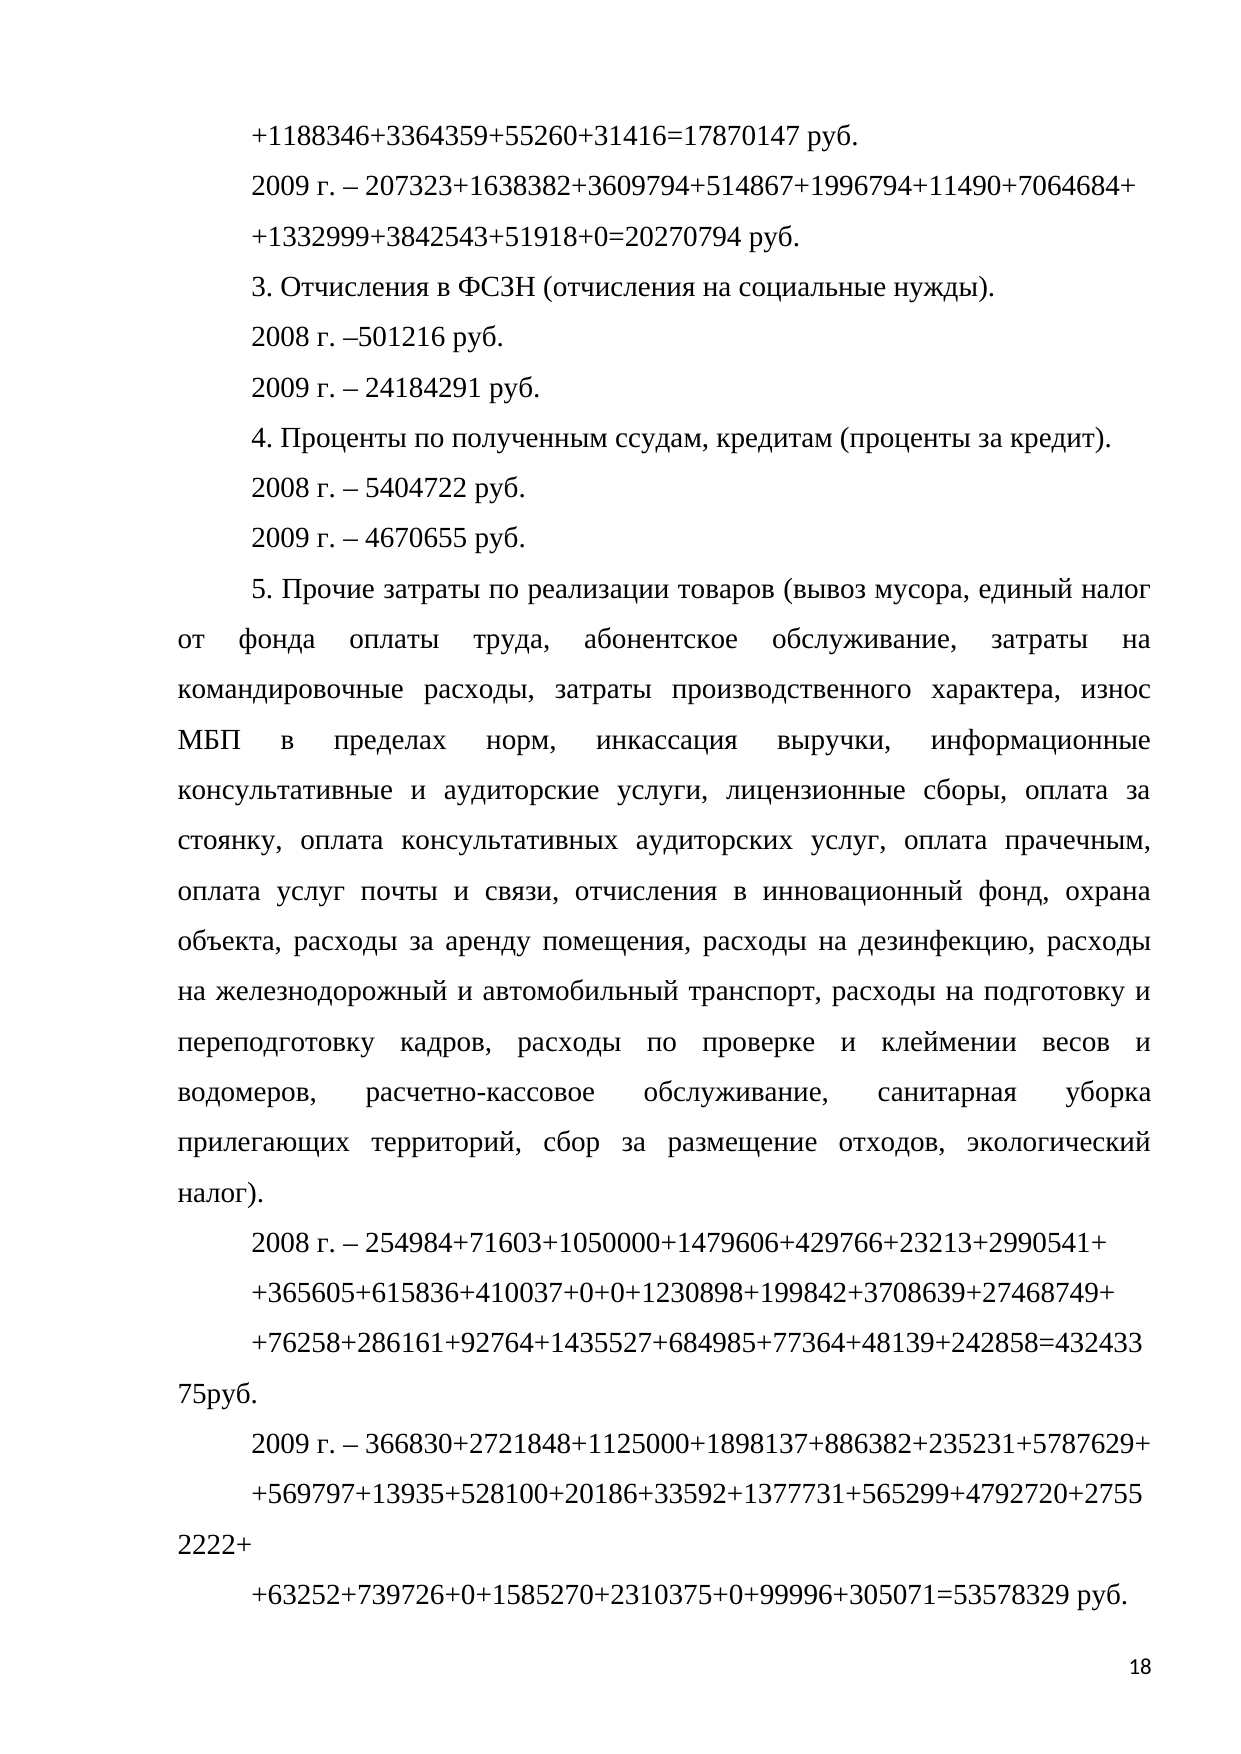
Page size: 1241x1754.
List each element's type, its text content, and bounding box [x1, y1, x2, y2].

text +76258+286161+92764+1435527+684985+77364+48139+242858=43243375руб. [177, 1326, 1152, 1409]
text . – 5404722 руб. [177, 470, 1152, 504]
text . – 207323+1638382+3609794+514867+1996794+11490+7064684+ [177, 168, 1152, 202]
text +569797+13935+528100+20186+33592+1377731+565299+4792720+27552222+ [177, 1477, 1152, 1560]
text . –501216 руб. [177, 319, 1152, 353]
text . – 4670655 руб. [177, 521, 1152, 554]
text . – 24184291 руб. [177, 370, 1152, 403]
text . – 254984+71603+1050000+1479606+429766+23213+2990541+ [177, 1225, 1152, 1258]
text 5. Прочие затраты по реализации товаров (вывоз мусора, единый налог от фонда оплаты труда, абонентское обслуживание, затраты на командировочные расходы, затраты производственного характера, износ МБП в пределах норм, инкассация выручки, информационные консультативные и аудиторские услуги, лицензионные сборы, оплата за стоянку, оплата консультативных аудиторских услуг, оплата прачечным, оплата услуг почты и связи, отчисления в инновационный фонд, охрана объекта, расходы за аренду помещения, расходы на дезинфекцию, расходы на железнодорожный и автомобильный транспорт, расходы на подготовку и переподготовку кадров, расходы по проверке и клеймении весов и водомеров, расчетно-кассовое обслуживание, санитарная уборка прилегающих территорий, сбор за размещение отходов, экологический налог). [177, 571, 1152, 1208]
text +365605+615836+410037+0+0+1230898+199842+3708639+27468749+ [177, 1275, 1152, 1309]
text 4. Проценты по полученным ссудам, кредитам (проценты за кредит). [177, 420, 1152, 453]
text +63252+739726+0+1585270+2310375+0+99996+305071=53578329 руб. [177, 1577, 1152, 1611]
text +1188346+3364359+55260+31416=17870147 руб. [177, 118, 1152, 152]
text +1332999+3842543+51918+0=20270794 руб. [177, 219, 1152, 252]
text . – 366830+2721848+1125000+1898137+886382+235231+5787629+ [177, 1426, 1152, 1460]
text 3. Отчисления в ФСЗН (отчисления на социальные нужды). [177, 269, 1152, 303]
